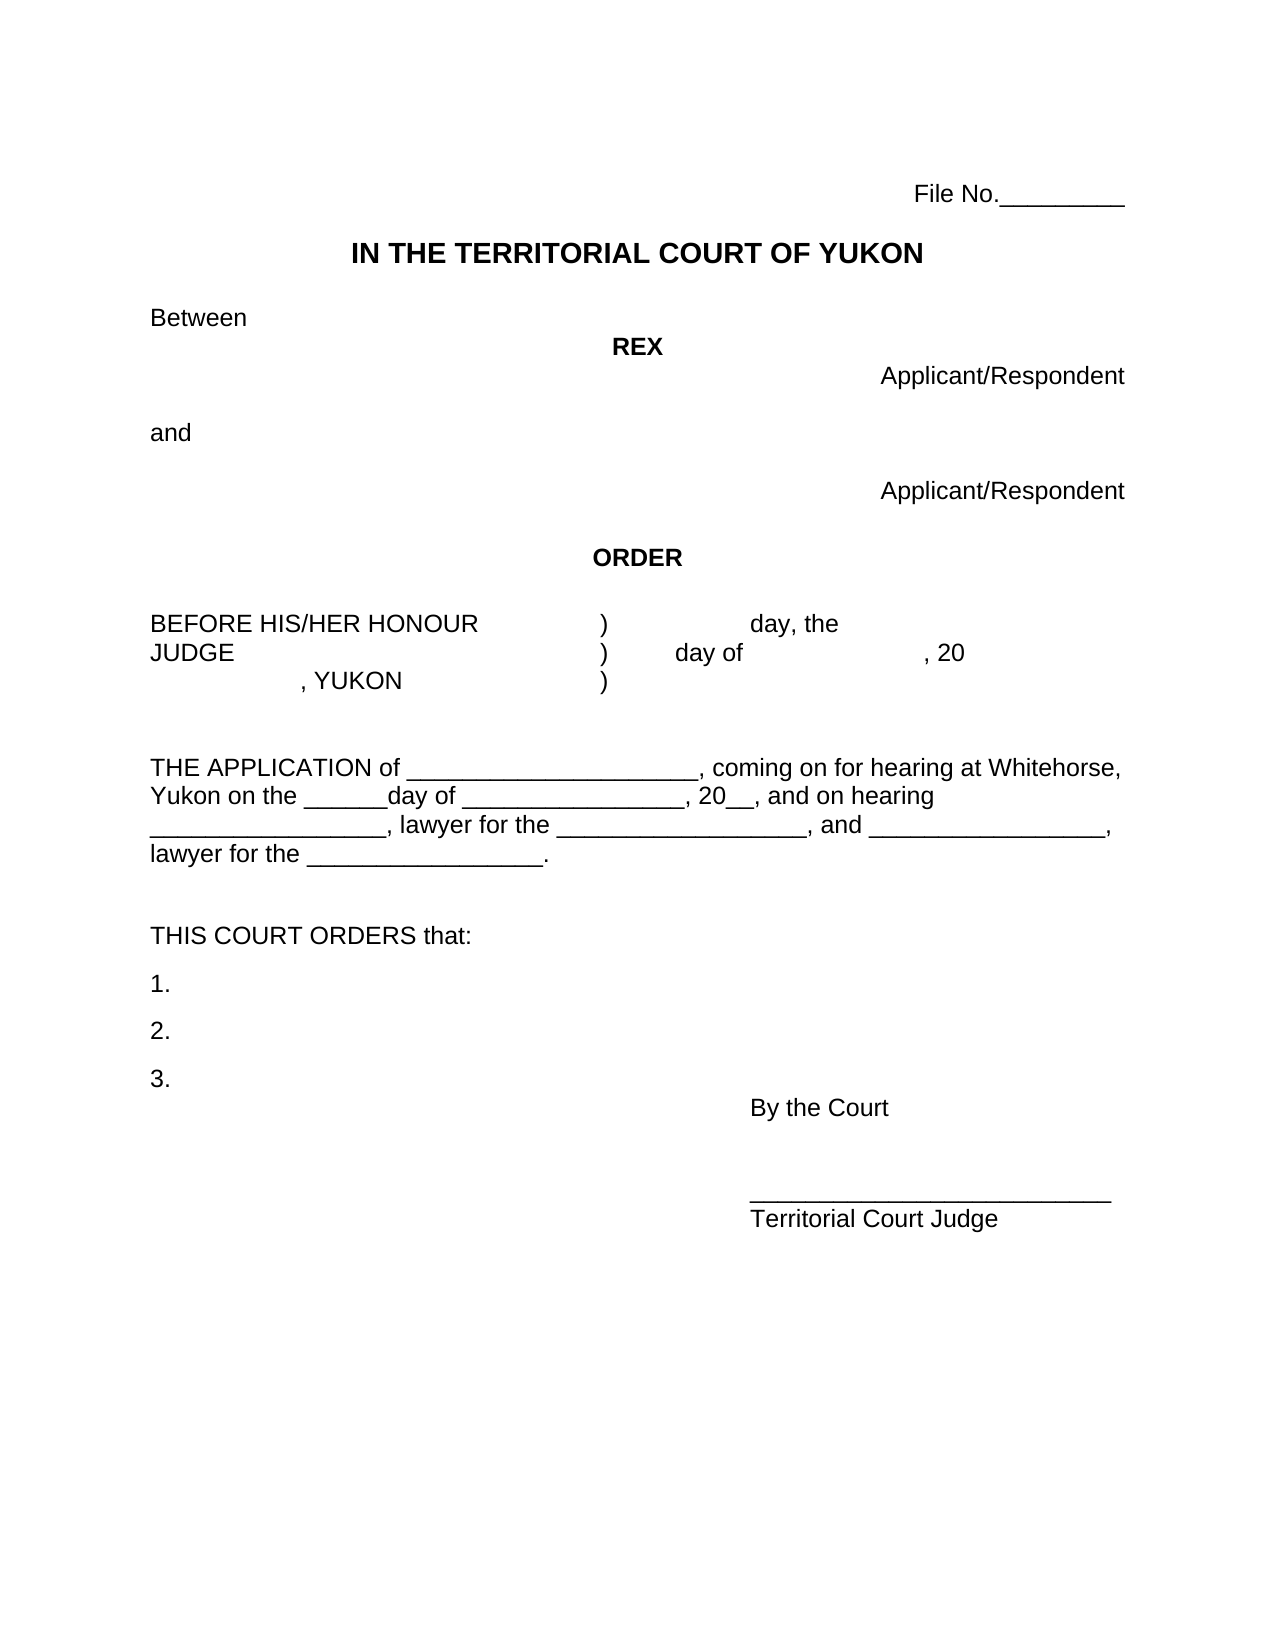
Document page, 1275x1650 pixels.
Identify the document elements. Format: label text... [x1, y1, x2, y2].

text IN THE TERRITORIAL COURT OF YUKON [150, 236, 1125, 270]
text 1. [150, 969, 1125, 997]
text and [150, 418, 1125, 447]
text 3. [150, 1064, 1125, 1092]
text JUDGE ) day of , 20 [150, 637, 1125, 666]
text ORDER [150, 542, 1125, 571]
text Between [150, 303, 1125, 332]
text __________________________ [150, 1175, 1125, 1204]
text 2. [150, 1016, 1125, 1045]
text BEFORE HIS/HER HONOUR ) day, the [150, 609, 1125, 637]
text Applicant/Respondent [300, 361, 1125, 389]
text File No._________ [150, 179, 1125, 207]
text , YUKON ) [150, 666, 1125, 695]
text THIS COURT ORDERS that: [150, 921, 1125, 950]
text Applicant/Respondent [150, 476, 1125, 505]
text THE APPLICATION of _____________________, coming on for hearing at Whitehorse, Yukon on the ______day of ________________, 20__, and on hearing _________________, lawyer for the __________________, and _________________, lawyer for the _________________. [150, 752, 1125, 867]
text REX [150, 332, 1125, 361]
text By the Court [150, 1092, 1125, 1121]
text Territorial Court Judge [150, 1204, 1125, 1232]
